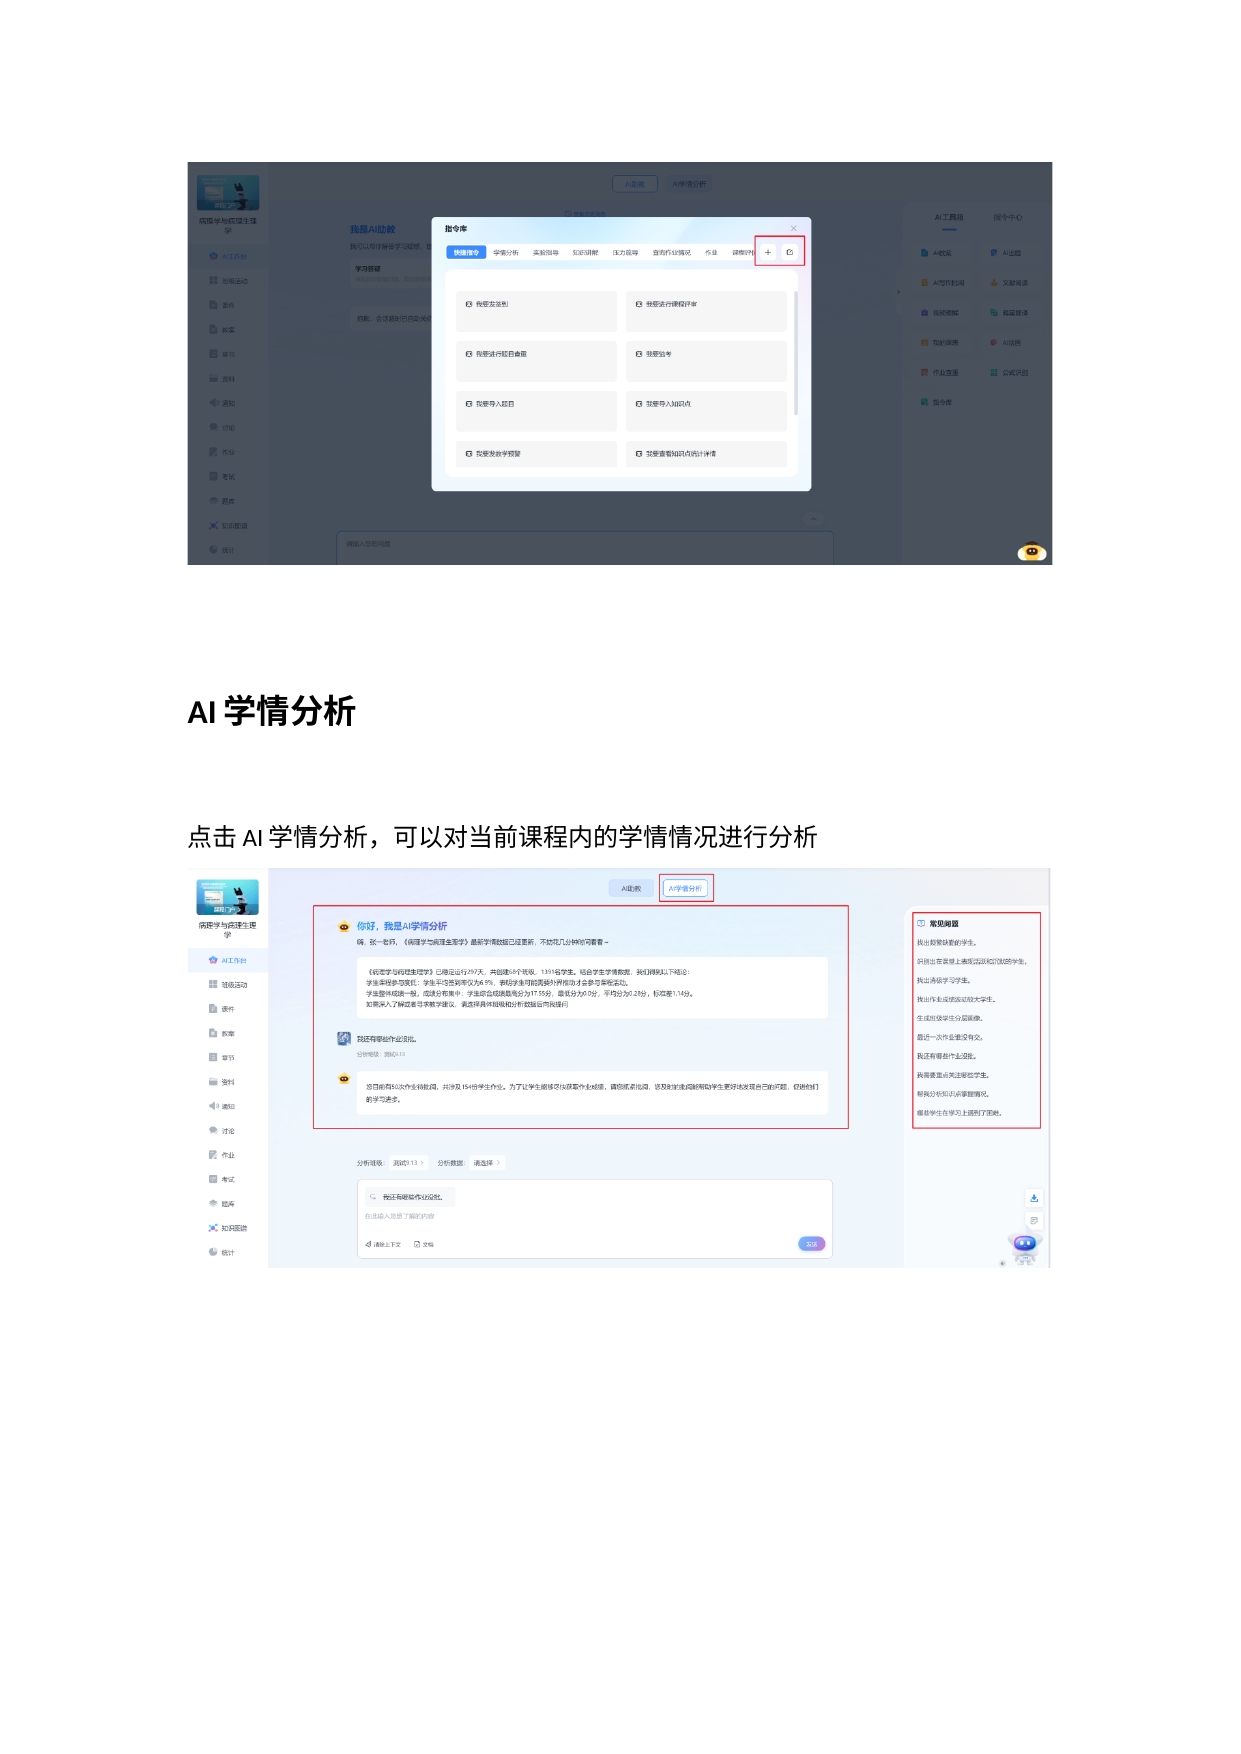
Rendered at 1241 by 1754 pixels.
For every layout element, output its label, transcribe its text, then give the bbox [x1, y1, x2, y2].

text 点击AI学情分析，可以对当前课程内的学情情况进行分析 [187, 803, 1053, 868]
picture [187, 162, 1053, 565]
picture [187, 868, 1051, 1268]
subtitle AI学情分析 [187, 677, 1053, 742]
